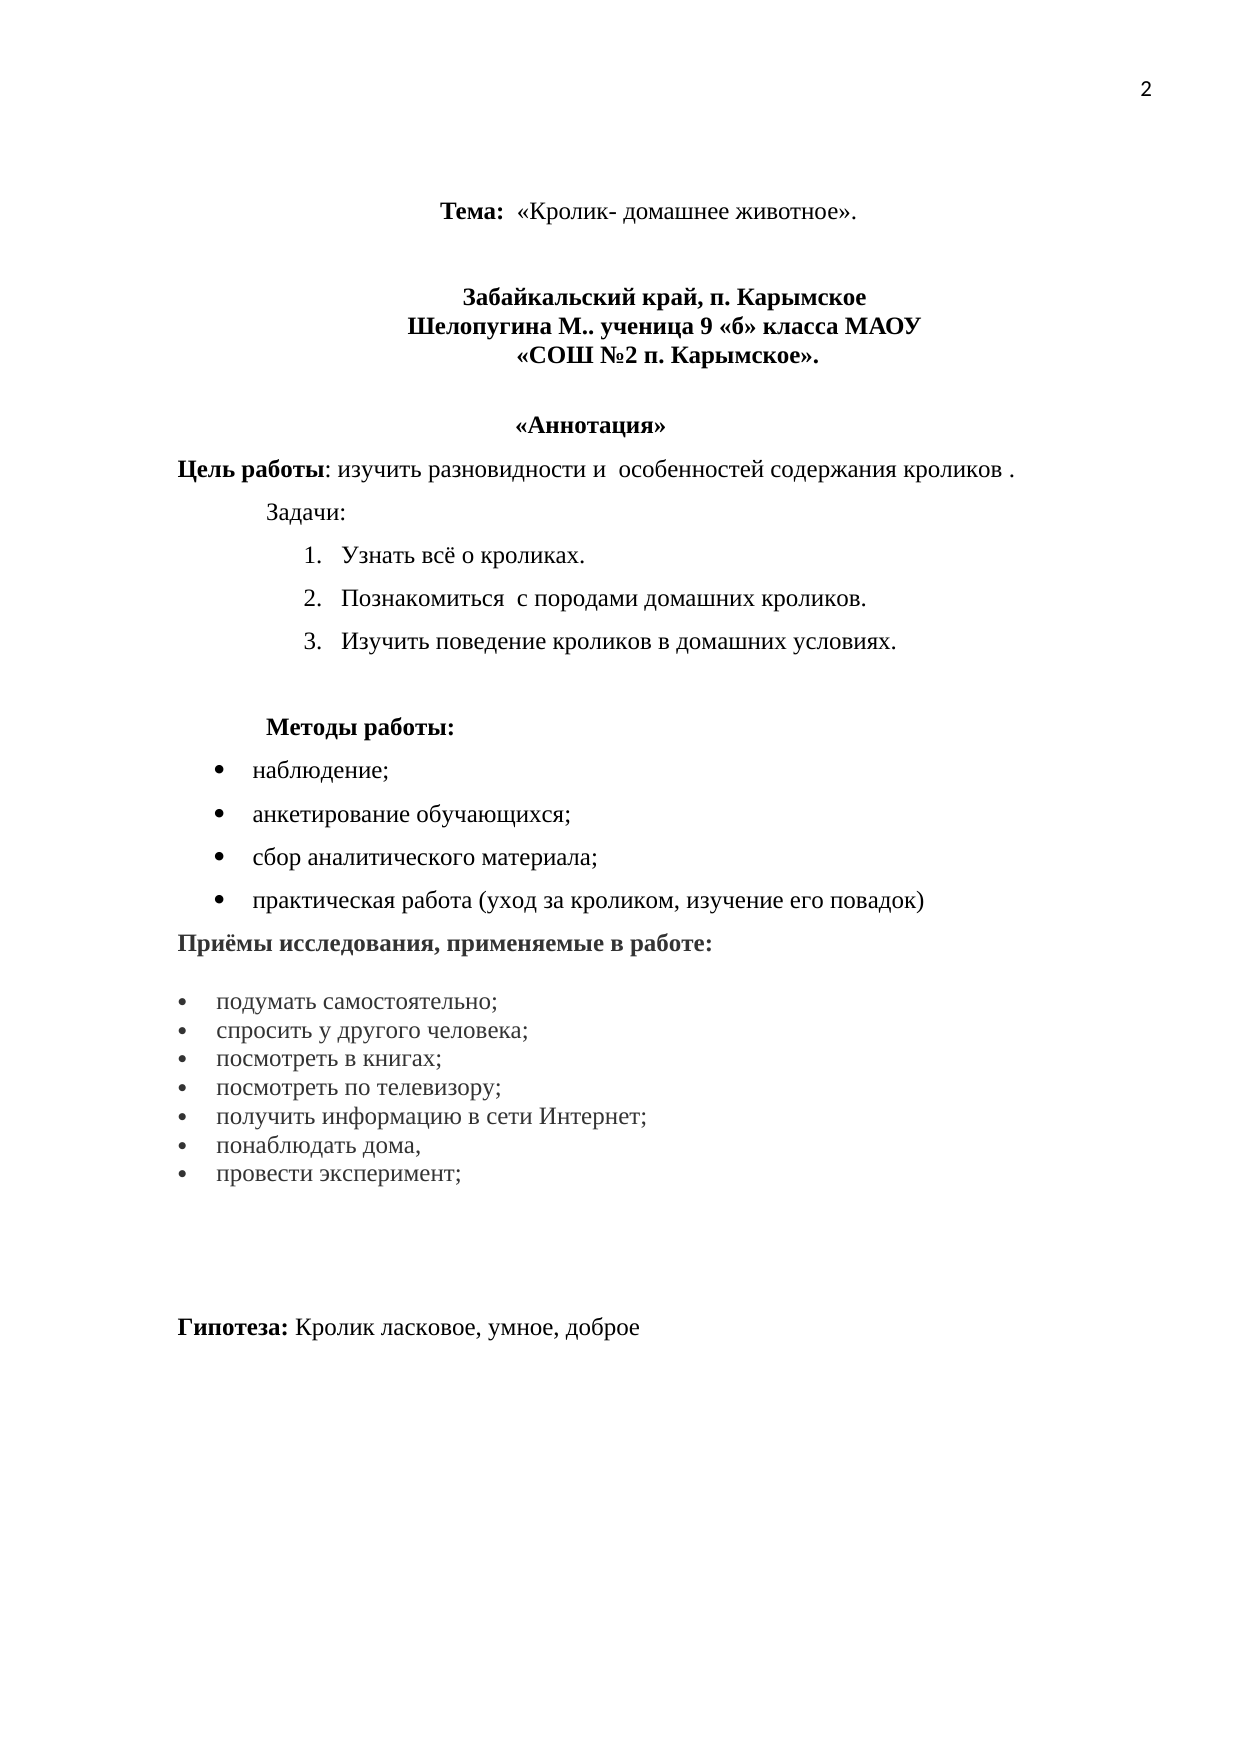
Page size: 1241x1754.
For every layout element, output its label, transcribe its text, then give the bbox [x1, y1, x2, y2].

text «СОШ №2 п. Карымское». [177, 340, 1152, 369]
list понаблюдать дома, [179, 1130, 1152, 1158]
list провести эксперимент; [179, 1158, 1152, 1187]
text Забайкальский край, п. Карымское [177, 282, 1152, 311]
list посмотреть в книгах; [179, 1043, 1152, 1072]
text Цель работы: изучить разновидности и особенностей содержания кроликов . [177, 454, 1152, 482]
list посмотреть по телевизору; [179, 1072, 1152, 1101]
list Изучить поведение кроликов в домашних условиях. [303, 626, 1152, 655]
list практическая работа (уход за кроликом, изучение его повадок) [215, 885, 1152, 914]
text Гипотеза: Кролик ласковое, умное, доброе [177, 1312, 1152, 1341]
list спросить у другого человека; [179, 1015, 1152, 1043]
text Задачи: [177, 497, 1152, 526]
text «Аннотация» [177, 411, 1152, 439]
list получить информацию в сети Интернет; [179, 1101, 1152, 1130]
list анкетирование обучающихся; [215, 799, 1152, 827]
list сбор аналитического материала; [215, 842, 1152, 871]
list подумать самостоятельно; [179, 986, 1152, 1015]
text Шелопугина М.. ученица 9 «б» класса МАОУ [177, 311, 1152, 340]
list наблюдение; [215, 756, 1152, 784]
text Методы работы: [177, 712, 1152, 741]
list Узнать всё о кроликах. [303, 540, 1152, 569]
text Тема: «Кролик- домашнее животное». [177, 196, 1152, 225]
text Приёмы исследования, применяемые в работе: [177, 928, 1152, 957]
list Познакомиться с породами домашних кроликов. [303, 583, 1152, 612]
